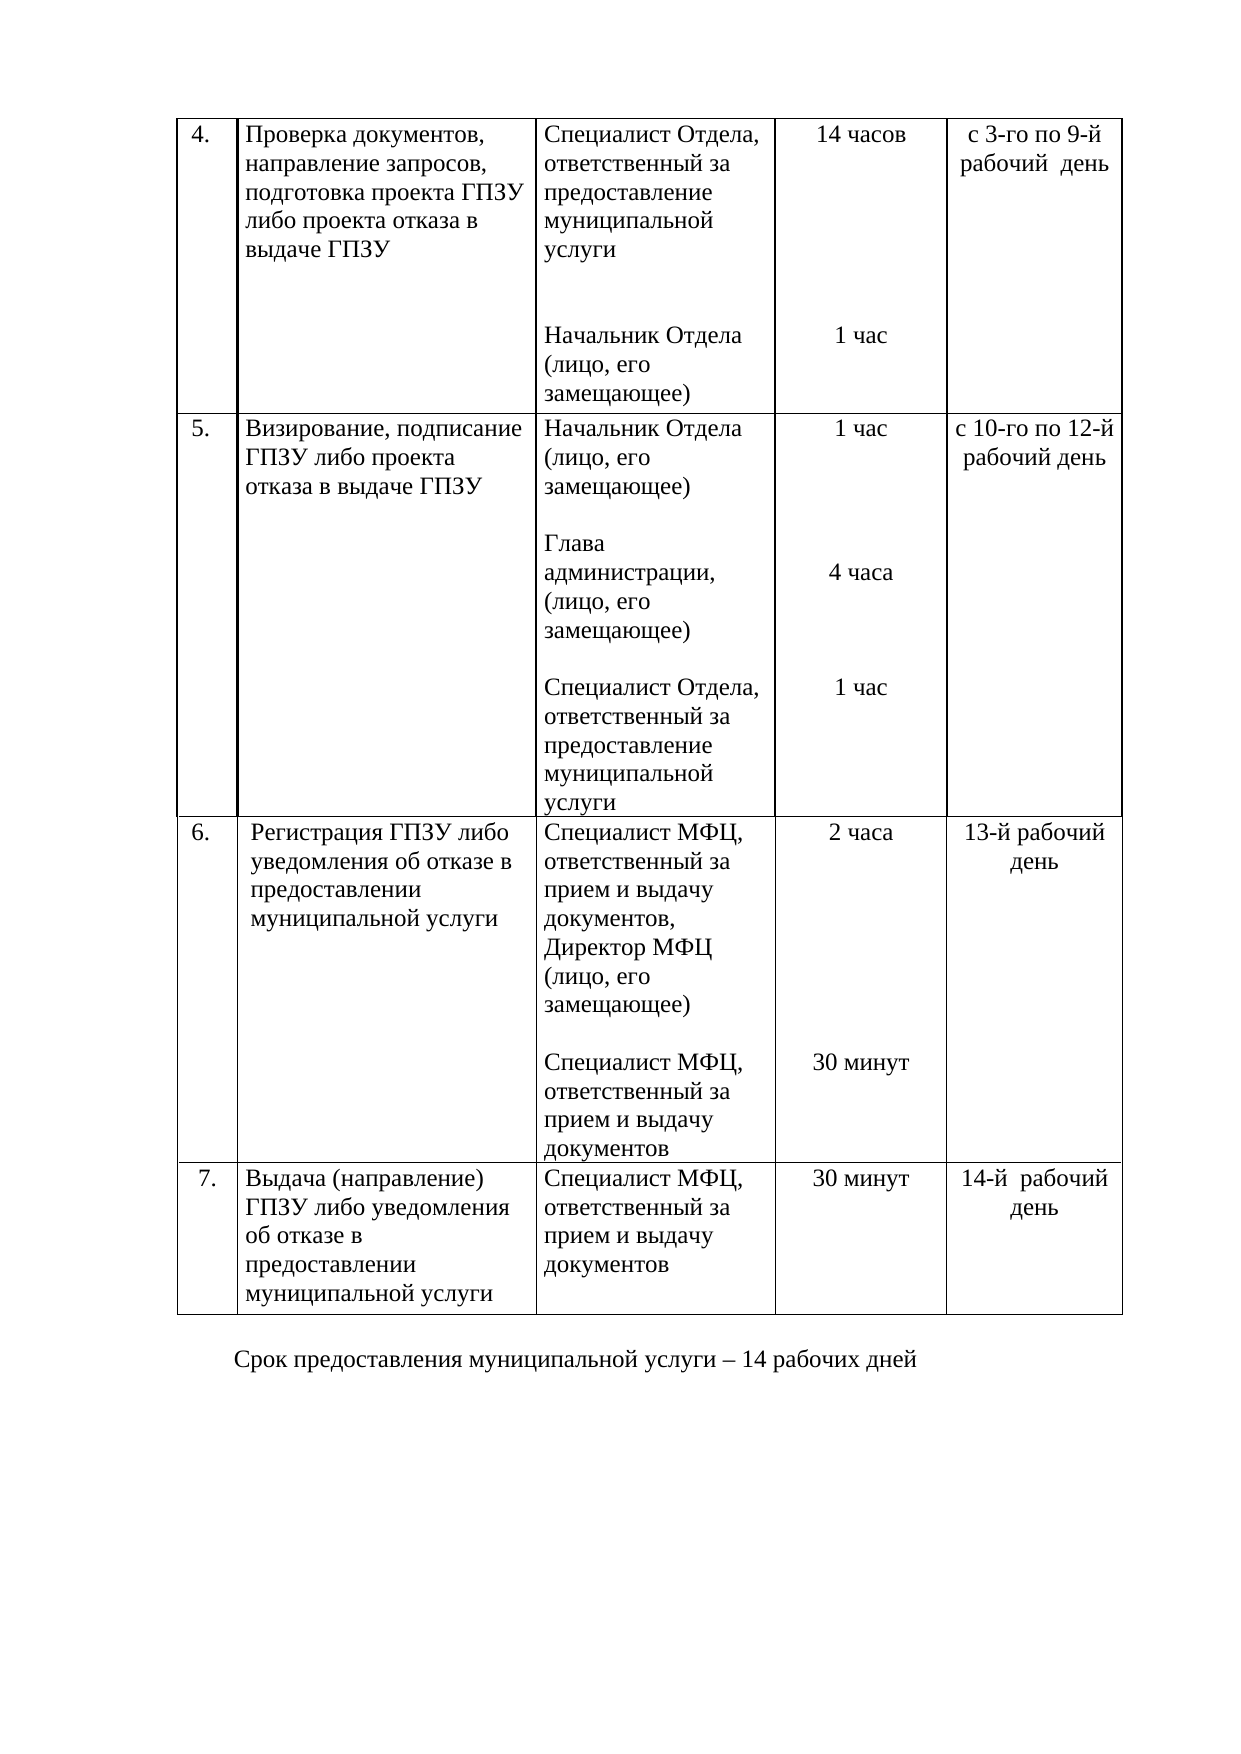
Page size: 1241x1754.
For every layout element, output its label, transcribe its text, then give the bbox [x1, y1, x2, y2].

table_cell 14-й рабочий день [947, 1162, 1122, 1314]
table_cell Специалист МФЦ, ответственный за прием и выдачу документов [537, 1163, 775, 1314]
table_cell Специалист МФЦ, ответственный за прием и выдачу документов, Директор МФЦ (лицо, его замещающее) Специалист МФЦ, ответственный за прием и выдачу документов [537, 817, 775, 1162]
table_cell с 10-го по 12-й рабочий день [948, 414, 1121, 816]
table_cell с 3-го по 9-й рабочий день [948, 119, 1121, 412]
table_cell 2 часа 30 минут [776, 817, 946, 1162]
table_cell 4. [178, 119, 236, 412]
table_cell 6. [178, 817, 237, 1162]
table_cell 7. [178, 1163, 237, 1314]
table_cell 1 час 4 часа 1 час [776, 414, 946, 816]
table_cell Выдача (направление) ГПЗУ либо уведомления об отказе в предоставлении муниципальной услуги [238, 1163, 536, 1314]
table_cell Специалист Отдела, ответственный за предоставление муниципальной услуги Начальник Отдела (лицо, его замещающее) [537, 119, 774, 412]
table_cell 14 часов 1 час [776, 119, 946, 412]
table_cell 13-й рабочий день [947, 817, 1122, 1162]
table_cell Регистрация ГПЗУ либо уведомления об отказе в предоставлении муниципальной услуги [238, 817, 536, 1162]
table_cell 5. [178, 414, 236, 816]
table_cell Визирование, подписание ГПЗУ либо проекта отказа в выдаче ГПЗУ [239, 414, 535, 816]
table_cell Начальник Отдела (лицо, его замещающее) Глава администрации, (лицо, его замещающее) Специалист Отдела, ответственный за предоставление муниципальной услуги [537, 414, 774, 816]
table_cell 30 минут [776, 1163, 946, 1314]
table_cell Проверка документов, направление запросов, подготовка проекта ГПЗУ либо проекта отказа в выдаче ГПЗУ [239, 119, 535, 412]
text Срок предоставления муниципальной услуги – 14 рабочих дней [177, 1344, 1152, 1372]
